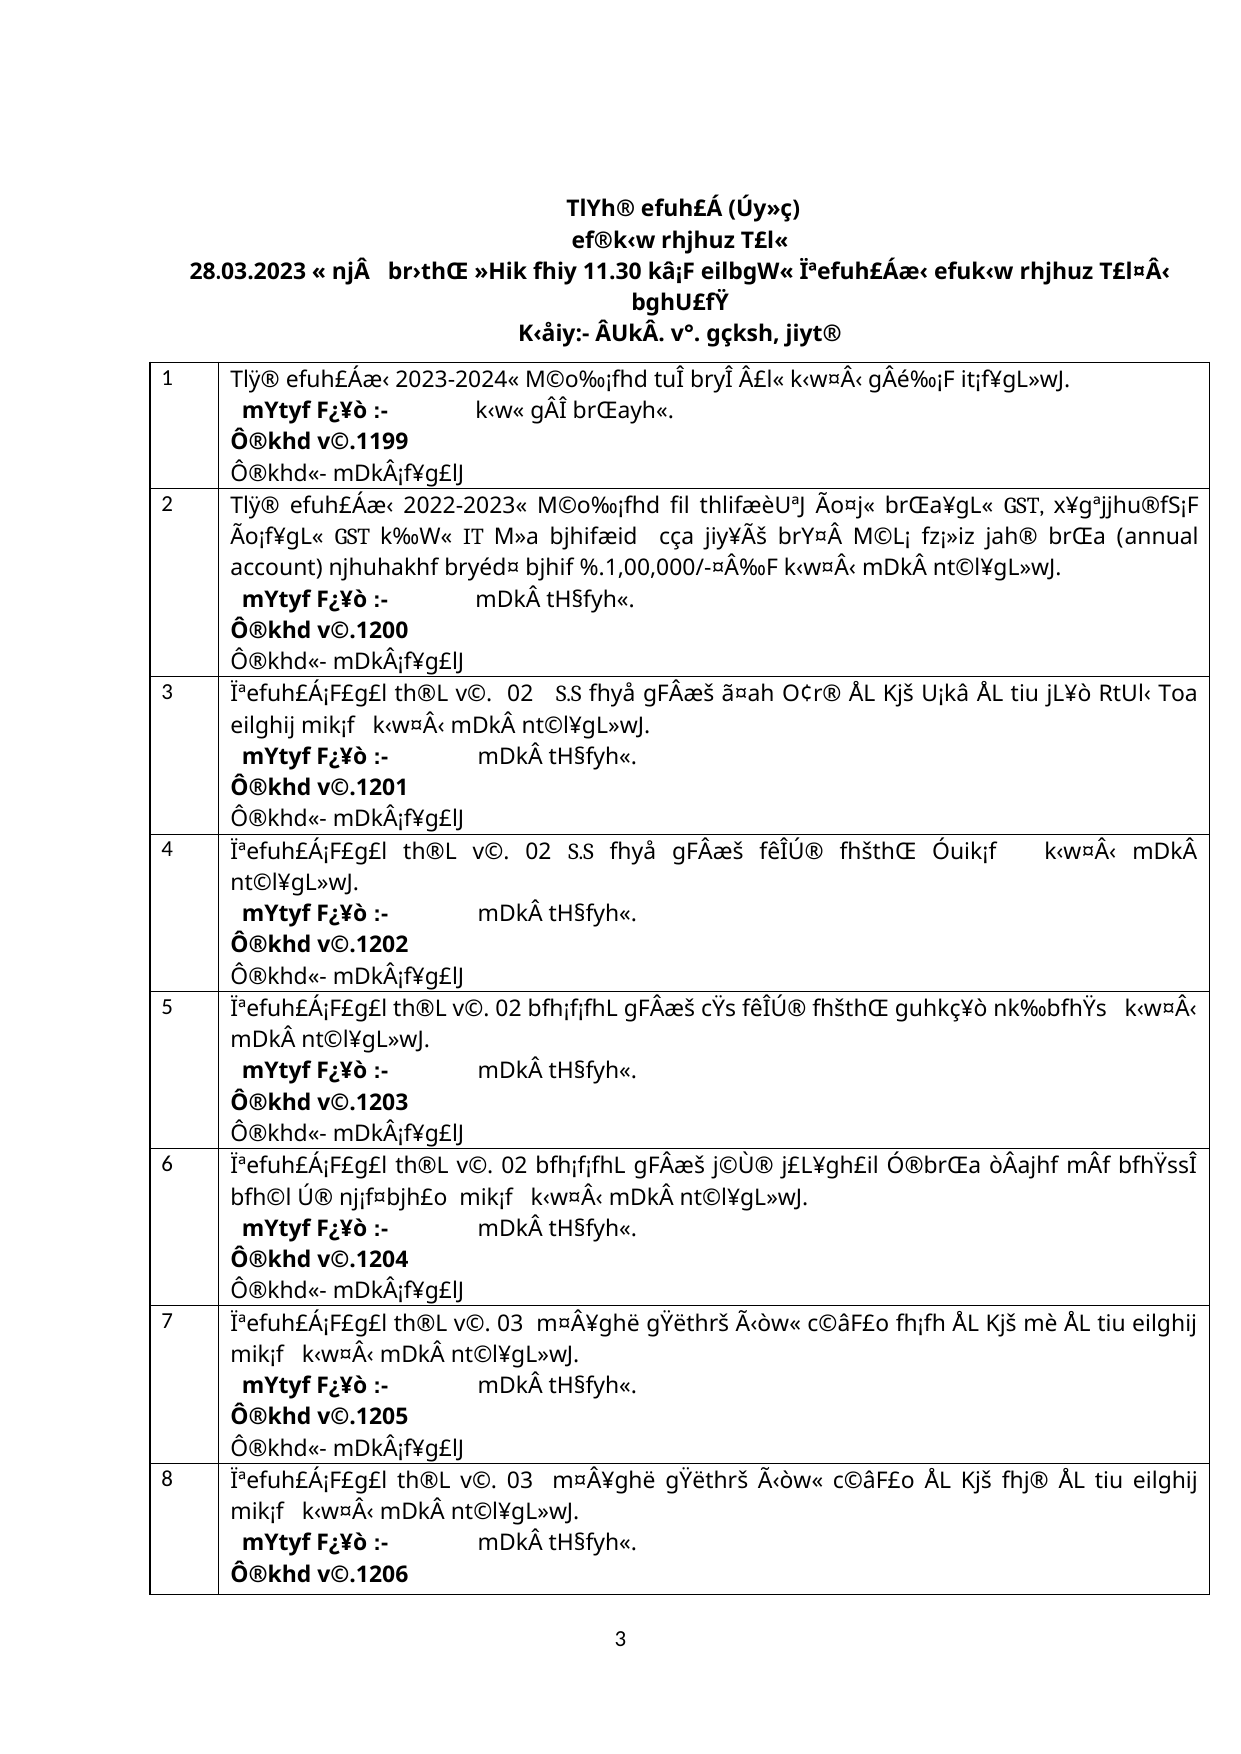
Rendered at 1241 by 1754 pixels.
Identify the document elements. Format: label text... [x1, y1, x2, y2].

table_cell 1 [151, 363, 218, 488]
table_cell Ïªefuh£Á¡F£g£l th®L v©. 02 S.S fhyå gFÂæš fêÎÚ® fhšthŒ Óuik¡f k‹w¤Â‹ mDkÂ nt©l¥gL»wJ. Ô®khd v©.1202 Ô®khd«- mDkÂ¡f¥g£lJ [219, 835, 1209, 991]
table_cell 2 [151, 489, 218, 676]
table_header TlYh® efuh£Á (Úy»ç) ef®k‹w rhjhuz T£l« 28.03.2023 « njÂ br›thŒ »Hik fhiy 11.30 kâ¡F eilbgW« Ïªefuh£Áæ‹ efuk‹w rhjhuz T£l¤Â‹ bghU£fŸ K‹åiy:- ÂUkÂ. v°. gçksh, jiyt® [150, 192, 1210, 362]
table_cell Ïªefuh£Á¡F£g£l th®L v©. 02 S.S fhyå gFÂæš ã¤ah O¢r® ÅL Kjš U¡kâ ÅL tiu jL¥ò RtUl‹ Toa eilghij mik¡f k‹w¤Â‹ mDkÂ nt©l¥gL»wJ. Ô®khd v©.1201 Ô®khd«- mDkÂ¡f¥g£lJ [219, 677, 1209, 833]
table_cell 6 [151, 1149, 218, 1305]
table_cell Ïªefuh£Á¡F£g£l th®L v©. 02 bfh¡f¡fhL gFÂæš j©Ù® j£L¥gh£il Ó®brŒa òÂajhf mÂf bfhŸssÎ bfh©l Ú® nj¡f¤bjh£o mik¡f k‹w¤Â‹ mDkÂ nt©l¥gL»wJ. Ô®khd v©.1204 Ô®khd«- mDkÂ¡f¥g£lJ [219, 1149, 1209, 1305]
table_cell 4 [151, 835, 218, 991]
table_cell Ïªefuh£Á¡F£g£l th®L v©. 02 bfh¡f¡fhL gFÂæš cŸs fêÎÚ® fhšthŒ guhkç¥ò nk‰bfhŸs k‹w¤Â‹ mDkÂ nt©l¥gL»wJ. Ô®khd v©.1203 Ô®khd«- mDkÂ¡f¥g£lJ [219, 992, 1209, 1148]
table_cell 3 [151, 677, 218, 833]
table_cell Ïªefuh£Á¡F£g£l th®L v©. 03 m¤Â¥ghë gŸëthrš Ã‹òw« c©âF£o fh¡fh ÅL Kjš mè ÅL tiu eilghij mik¡f k‹w¤Â‹ mDkÂ nt©l¥gL»wJ. Ô®khd v©.1205 Ô®khd«- mDkÂ¡f¥g£lJ [219, 1306, 1209, 1463]
table_cell Tlÿ® efuh£Áæ‹ 2023-2024« M©o‰¡fhd tuÎ bryÎ Â£l« k‹w¤Â‹ gÂé‰¡F it¡f¥gL»wJ. Ô®khd v©.1199 Ô®khd«- mDkÂ¡f¥g£lJ [219, 363, 1209, 488]
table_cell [219, 1464, 1209, 1594]
table_cell 8 [151, 1464, 218, 1594]
table_cell 7 [151, 1306, 218, 1463]
table_cell 5 [151, 992, 218, 1148]
table_cell Tlÿ® efuh£Áæ‹ 2022-2023« M©o‰¡fhd fil thlifæèUªJ Ão¤j« brŒa¥gL« GST, x¥gªjjhu®fS¡F Ão¡f¥gL« GST k‰W« IT M»a bjhifæid cça jiy¥Ãš brY¤Â M©L¡ fz¡»iz jah® brŒa (annual account) njhuhakhf bryéd¤ bjhif %.1,00,000/-¤Â‰F k‹w¤Â‹ mDkÂ nt©l¥gL»wJ. Ô®khd v©.1200 Ô®khd«- mDkÂ¡f¥g£lJ [219, 489, 1209, 676]
